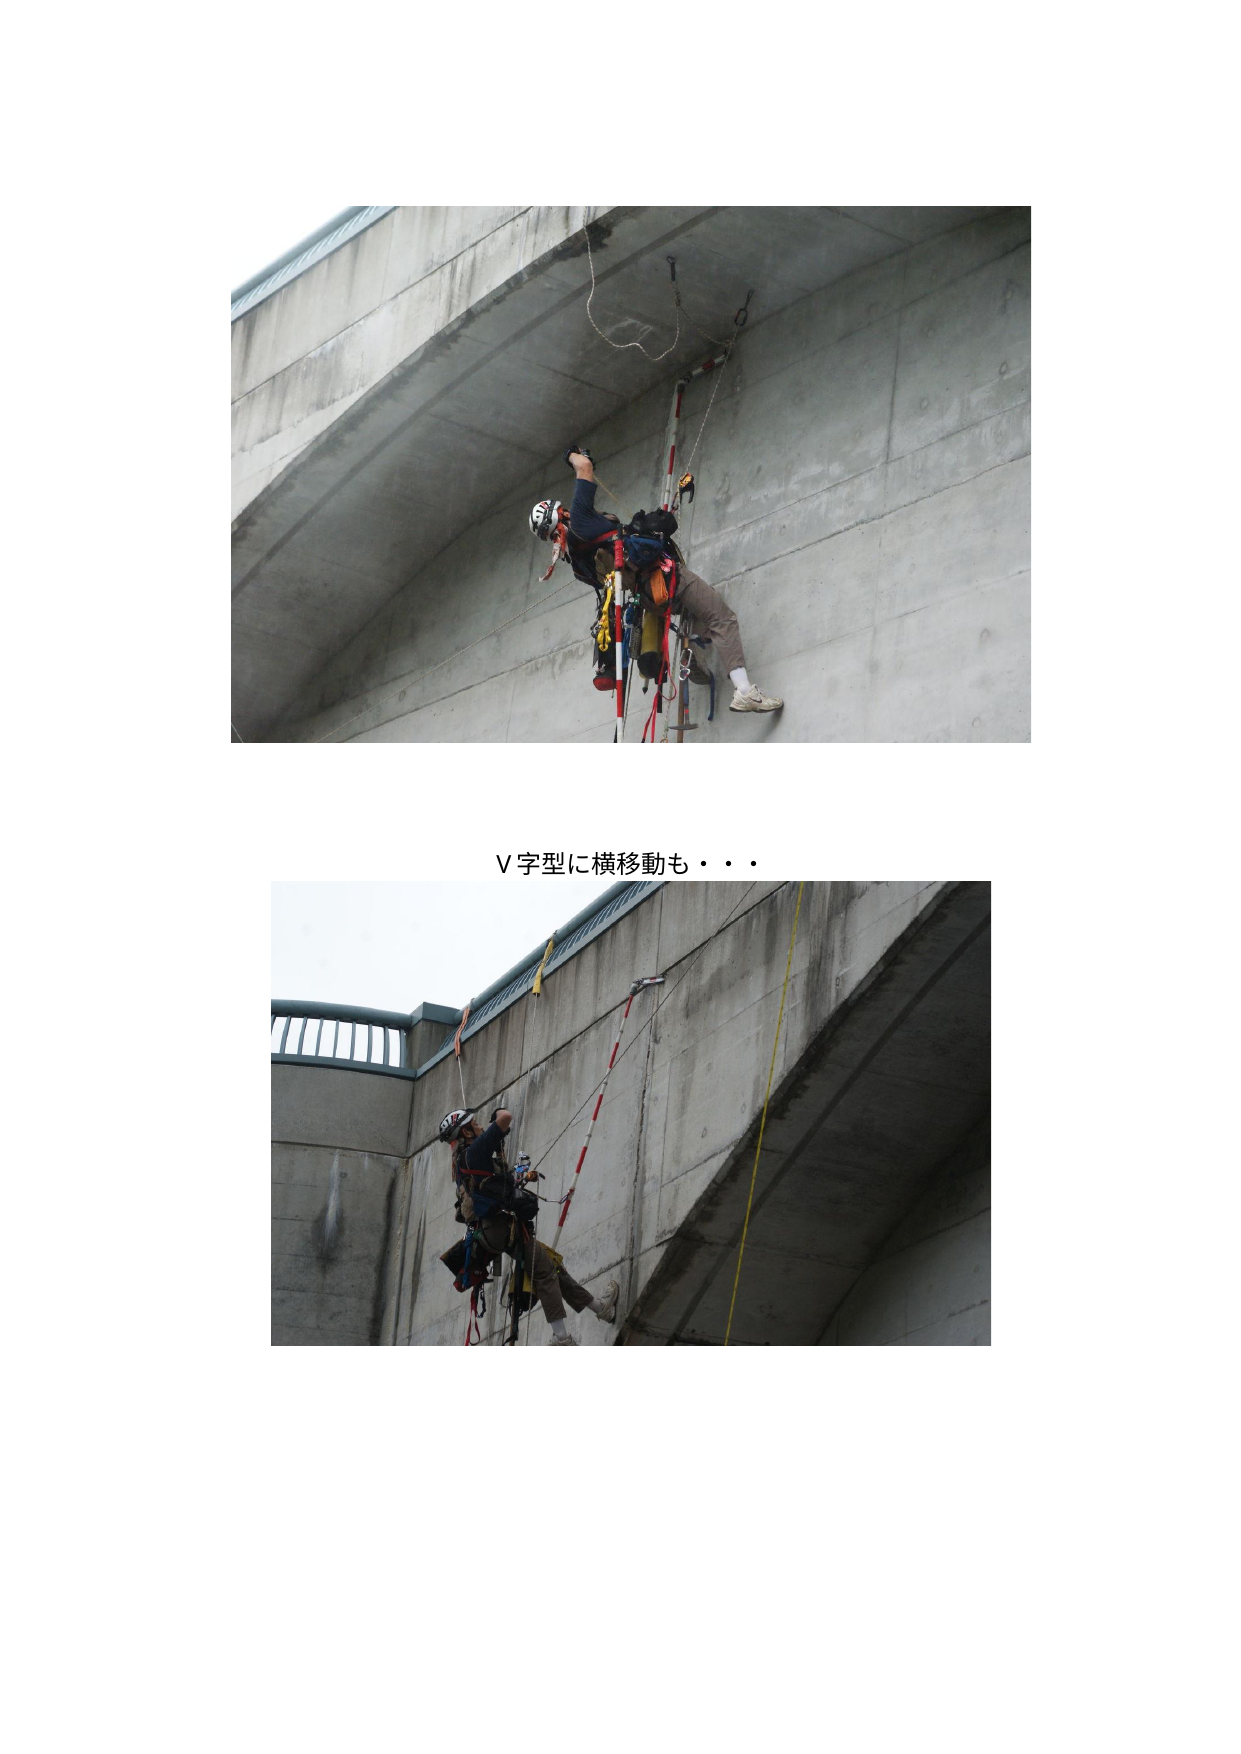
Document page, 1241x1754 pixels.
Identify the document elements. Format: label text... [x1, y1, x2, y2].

picture [271, 881, 992, 1346]
text V字型に横移動も・・・ [199, 845, 1063, 881]
picture [231, 206, 1032, 743]
